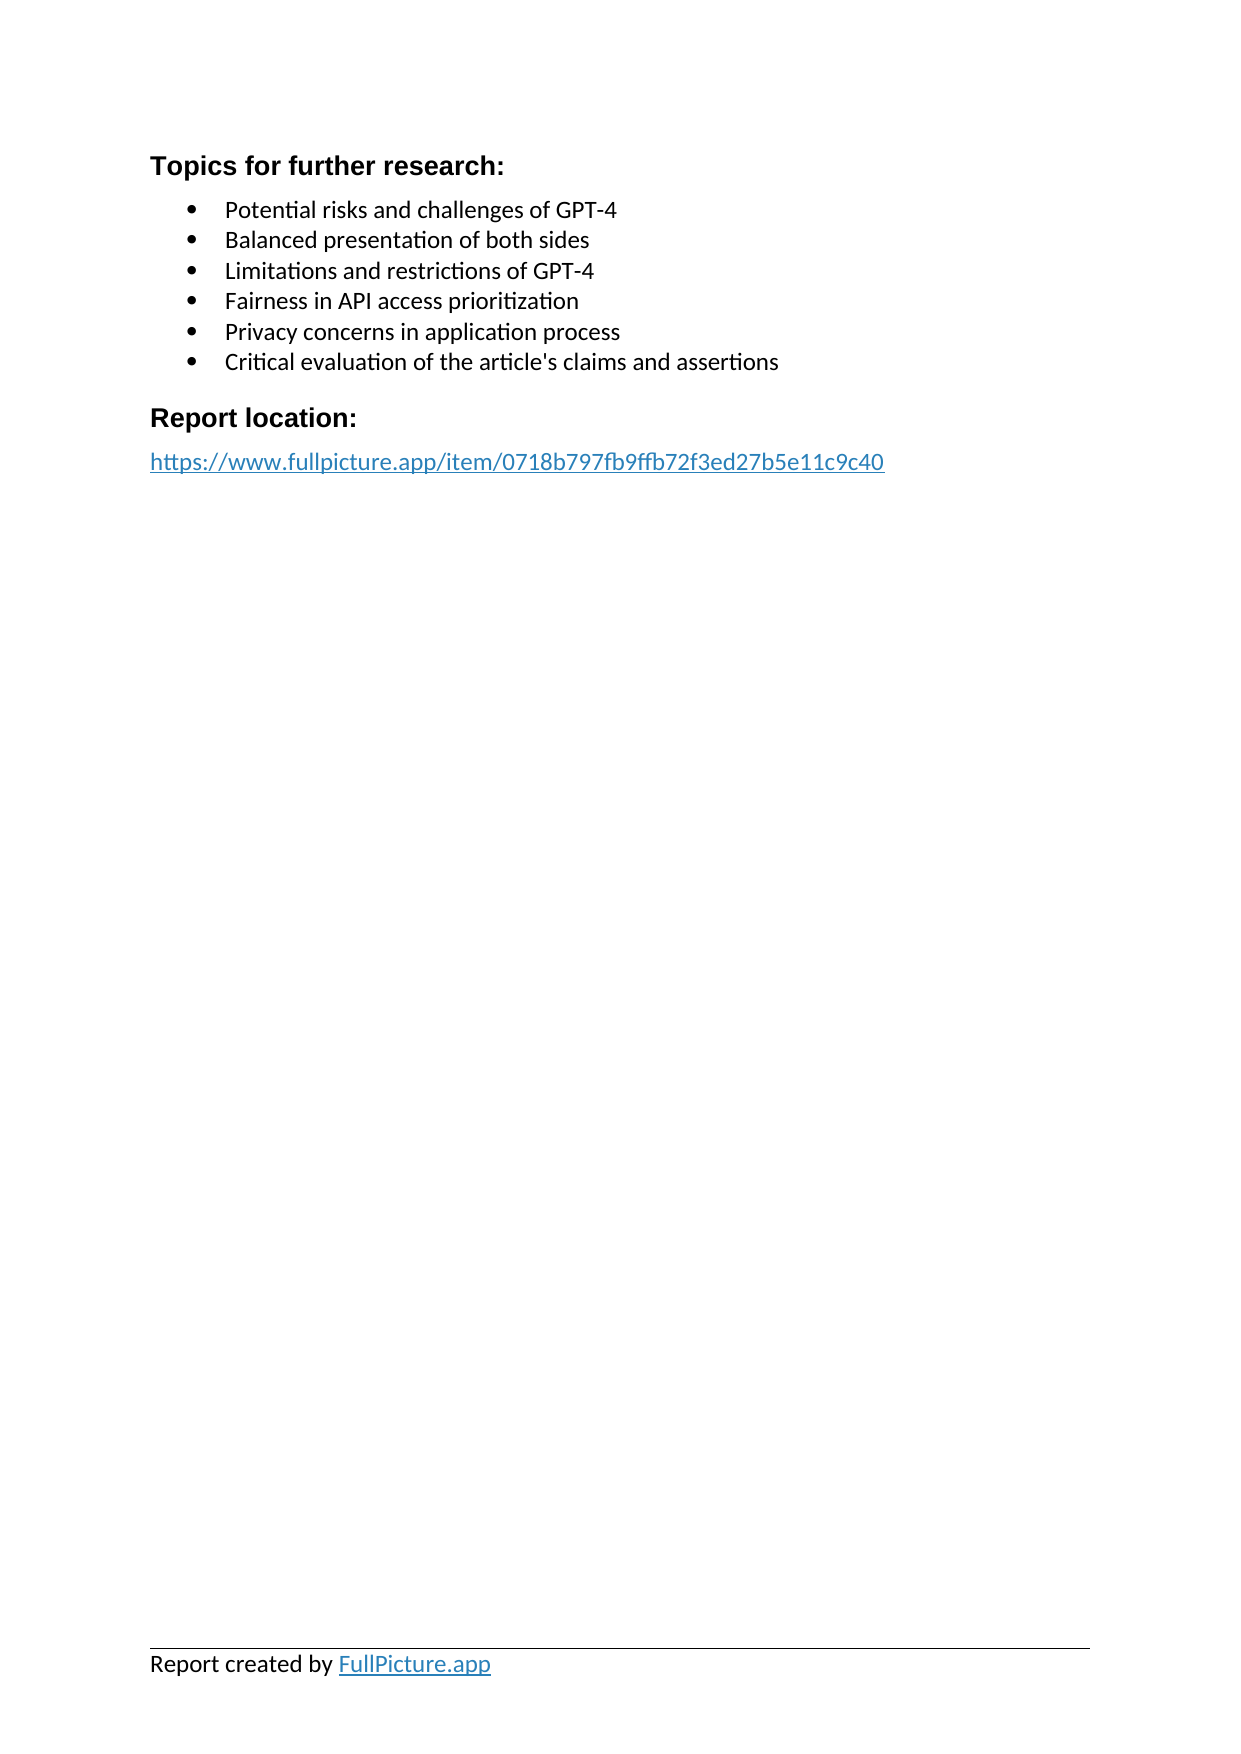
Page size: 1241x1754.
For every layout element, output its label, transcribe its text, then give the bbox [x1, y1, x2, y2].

list Limitations and restrictions of GPT-4 [187, 255, 1090, 285]
subtitle Report location: [150, 402, 1090, 433]
list Privacy concerns in application process [187, 316, 1090, 346]
list Fairness in API access prioritization [187, 285, 1090, 316]
subtitle Topics for further research: [150, 150, 1090, 181]
list Balanced presentation of both sides [187, 224, 1090, 255]
text https://www.fullpicture.app/item/0718b797fb9ffb72f3ed27b5e11c9c40 [150, 446, 1090, 476]
list Critical evaluation of the article's claims and assertions [187, 346, 1090, 377]
list Potential risks and challenges of GPT-4 [187, 194, 1090, 224]
